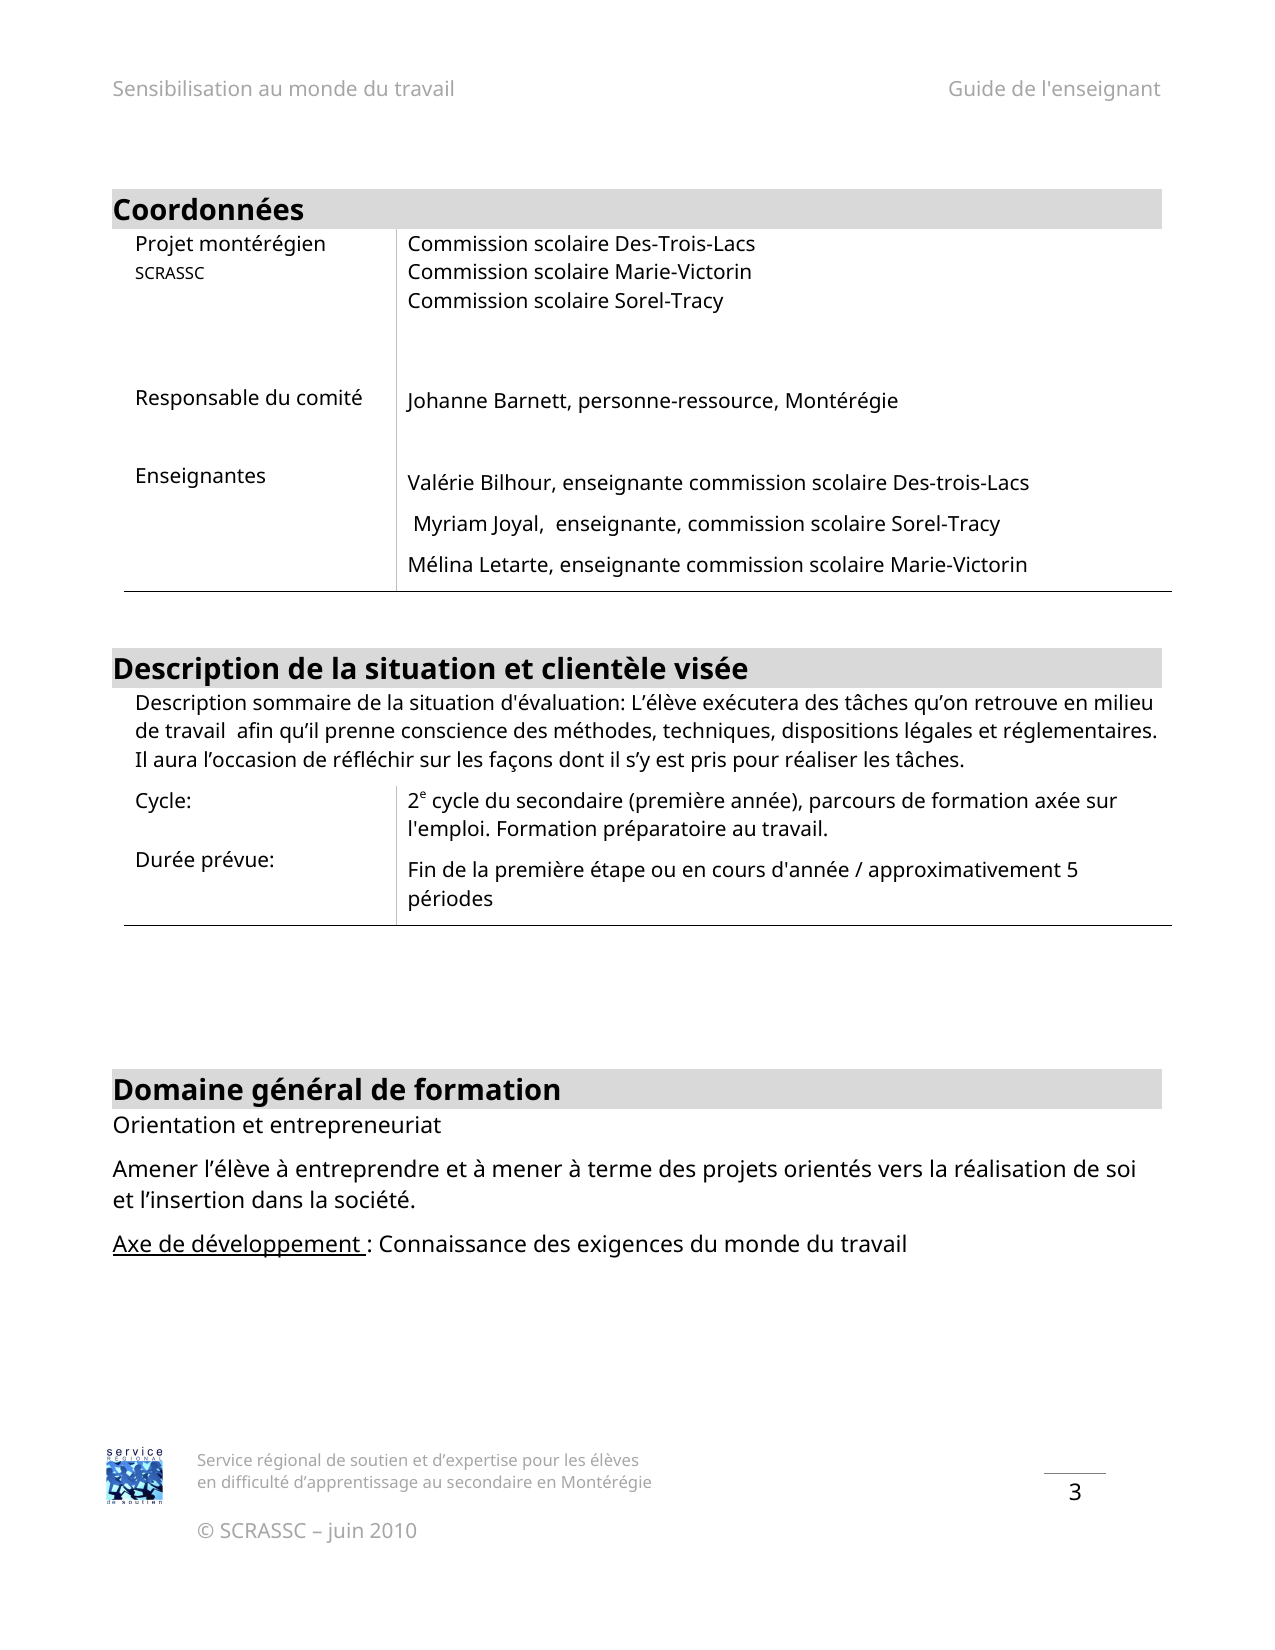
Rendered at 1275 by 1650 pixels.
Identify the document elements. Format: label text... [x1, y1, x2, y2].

subtitle Coordonnées [112, 189, 1162, 229]
text Amener l’élève à entreprendre et à mener à terme des projets orientés vers la réalisation de soi et l’insertion dans la société. [112, 1153, 1162, 1215]
text Orientation et entrepreneuriat [112, 1109, 1162, 1140]
table_cell 2e cycle du secondaire (première année), parcours de formation axée sur l'emploi. Formation préparatoire au travail. Fin de la première étape ou en cours d'année / approximativement 5 périodes [397, 786, 1172, 924]
table_header Projet montérégien scrassc Responsable du comité Enseignantes [124, 229, 396, 591]
text Axe de développement : Connaissance des exigences du monde du travail [112, 1228, 1162, 1259]
table_cell Cycle: Durée prévue: [124, 786, 396, 924]
picture [106, 1446, 163, 1504]
table_header Description sommaire de la situation d'évaluation: L’élève exécutera des tâches qu’on retrouve en milieu de travail afin qu’il prenne conscience des méthodes, techniques, dispositions légales et réglementaires. Il aura l’occasion de réfléchir sur les façons dont il s’y est pris pour réaliser les tâches. [124, 688, 1172, 786]
subtitle Domaine général de formation [112, 1069, 1162, 1109]
subtitle Description de la situation et clientèle visée [112, 648, 1162, 688]
table_header Commission scolaire Des-Trois-Lacs Commission scolaire Marie-Victorin Commission scolaire Sorel-Tracy Johanne Barnett, personne-ressource, Montérégie Valérie Bilhour, enseignante commission scolaire Des-trois-Lacs Myriam Joyal, enseignante, commission scolaire Sorel-Tracy Mélina Letarte, enseignante commission scolaire Marie-Victorin [397, 229, 1172, 591]
